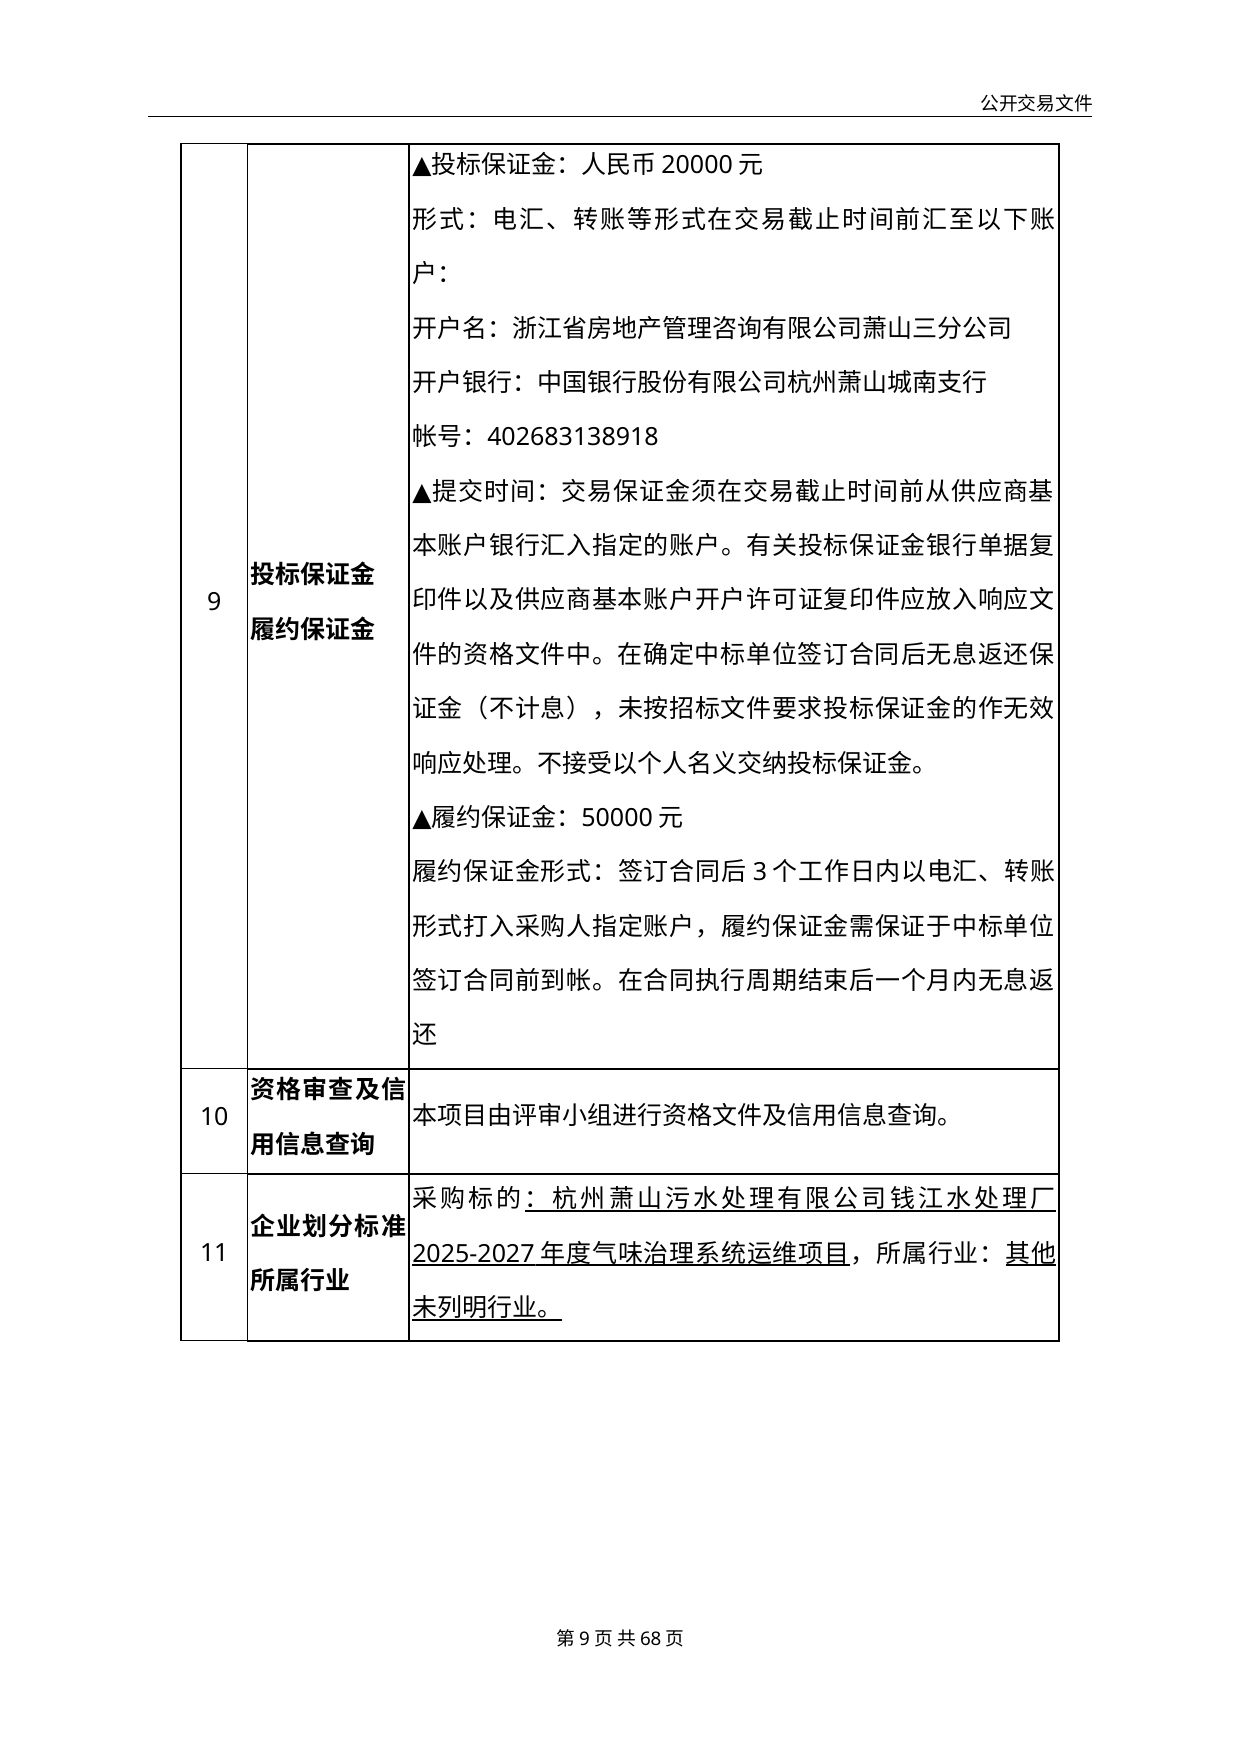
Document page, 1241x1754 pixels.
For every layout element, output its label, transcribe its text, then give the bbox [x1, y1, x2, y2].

table_cell ▲投标保证金：人民币20000元 形式：电汇、转账等形式在交易截止时间前汇至以下账户： 开户名：浙江省房地产管理咨询有限公司萧山三分公司 开户银行：中国银行股份有限公司杭州萧山城南支行 帐号：402683138918 ▲提交时间：交易保证金须在交易截止时间前从供应商基本账户银行汇入指定的账户。有关投标保证金银行单据复印件以及供应商基本账户开户许可证复印件应放入响应文件的资格文件中。在确定中标单位签订合同后无息返还保证金（不计息），未按招标文件要求投标保证金的作无效响应处理。不接受以个人名义交纳投标保证金。 ▲履约保证金：50000元 履约保证金形式：签订合同后3个工作日内以电汇、转账形式打入采购人指定账户，履约保证金需保证于中标单位签订合同前到帐。在合同执行周期结束后一个月内无息返还 [410, 145, 1058, 1068]
table_cell 企业划分标准所属行业 [248, 1175, 408, 1340]
table_cell 11 [182, 1174, 247, 1340]
table_cell 投标保证金 履约保证金 [248, 145, 408, 1068]
table_cell 资格审查及信用信息查询 [248, 1070, 408, 1173]
table_cell 9 [182, 144, 247, 1068]
table_cell 10 [182, 1069, 247, 1173]
table_cell 采购标的：杭州萧山污水处理有限公司钱江水处理厂2025-2027年度气味治理系统运维项目，所属行业：其他未列明行业。 [410, 1175, 1058, 1340]
table_cell 本项目由评审小组进行资格文件及信用信息查询。 [410, 1070, 1058, 1173]
